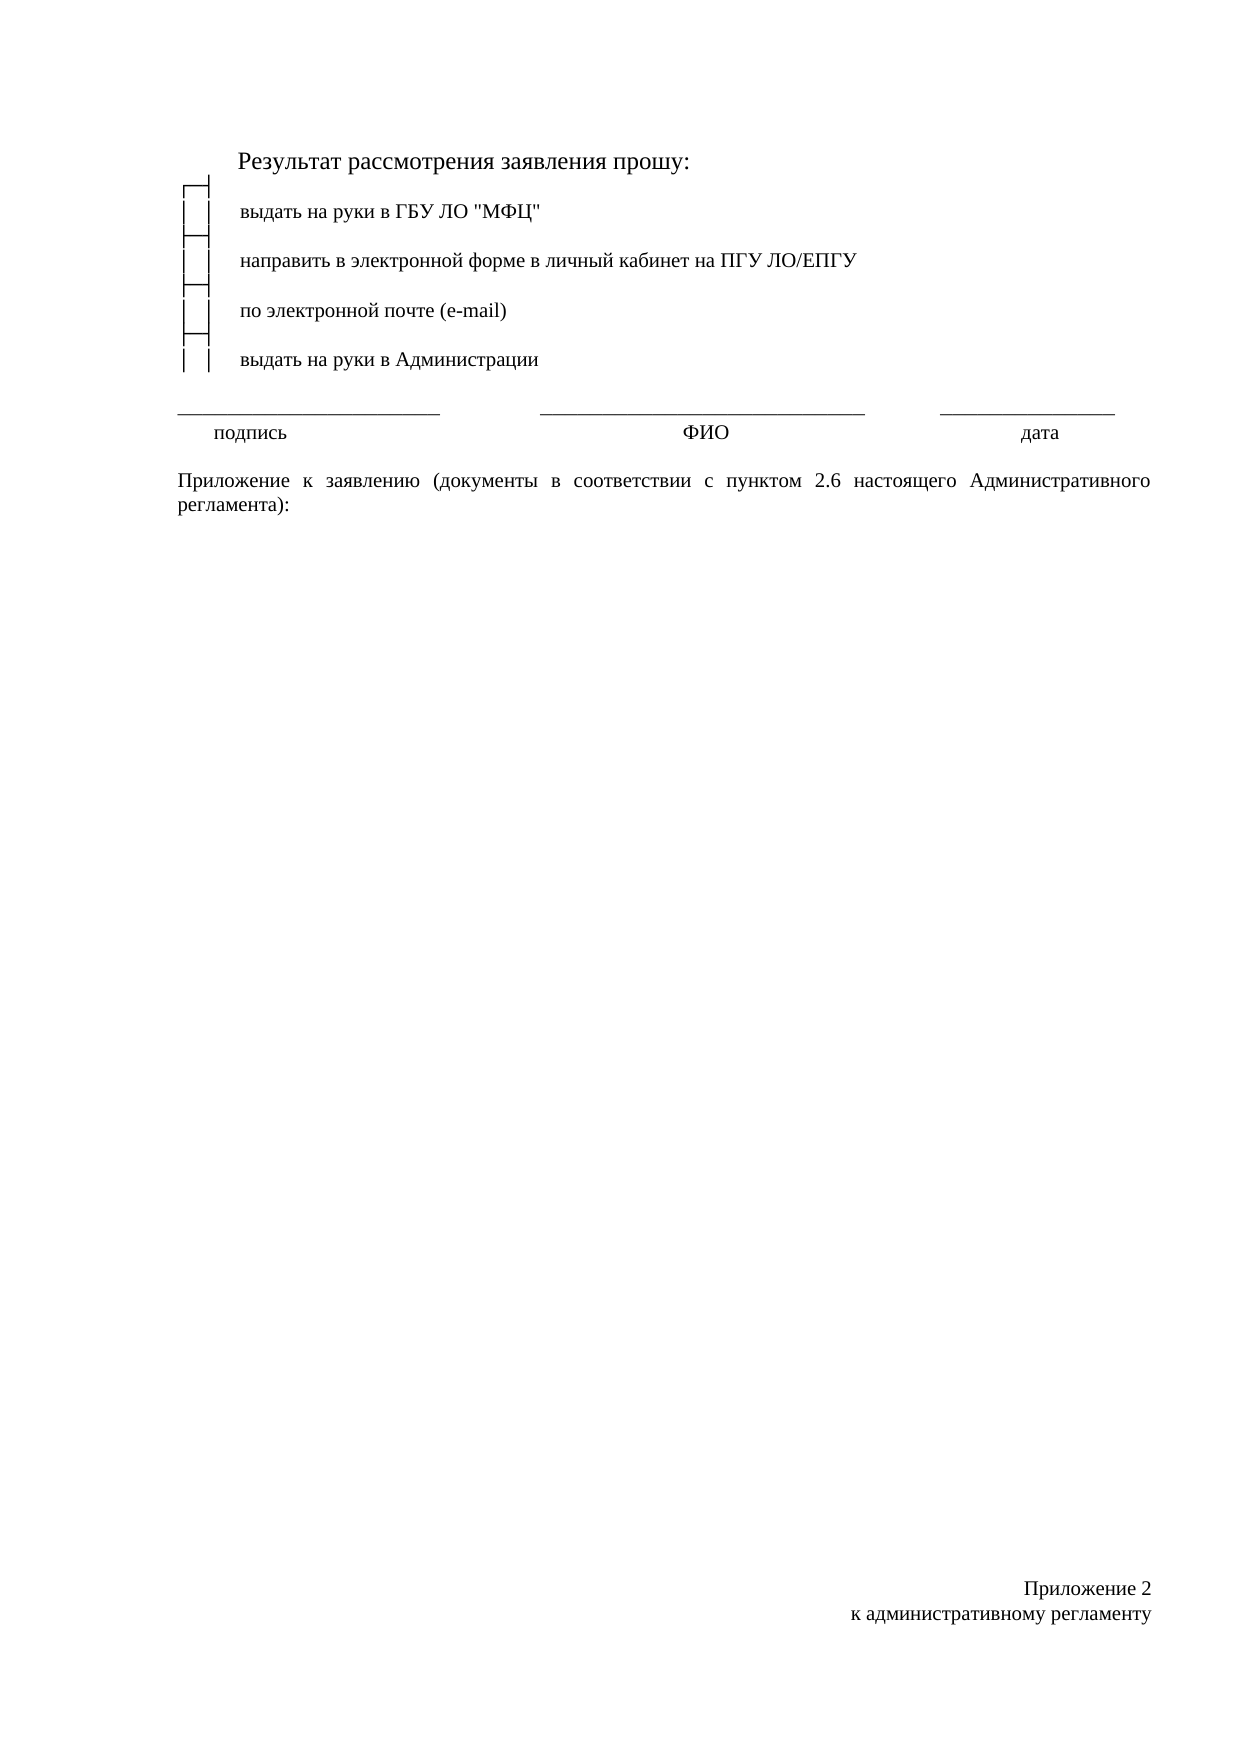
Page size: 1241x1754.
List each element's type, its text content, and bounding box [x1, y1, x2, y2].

text ├─┤ [177, 274, 1152, 298]
text ├─┤ [177, 323, 1152, 347]
text _____________________ __________________________ ______________ [177, 396, 1152, 420]
text подпись ФИО дата [177, 420, 1152, 444]
text │ │ по электронной почте (e-mail) [177, 298, 1152, 323]
text Результат рассмотрения заявления прошу: [177, 146, 1152, 175]
text к административному регламенту [177, 1600, 1152, 1624]
text │ │ направить в электронной форме в личный кабинет на ПГУ ЛО/ЕПГУ [177, 248, 1152, 274]
text Приложение к заявлению (документы в соответствии с пунктом 2.6 настоящего Административного регламента): [177, 468, 1152, 516]
text │ │ выдать на руки в ГБУ ЛО "МФЦ" [177, 199, 1152, 224]
text Приложение 2 [177, 1576, 1152, 1600]
text ┌─┤ [177, 175, 1152, 199]
text ├─┤ [177, 224, 1152, 248]
text │ │ выдать на руки в Администрации [177, 347, 1152, 373]
